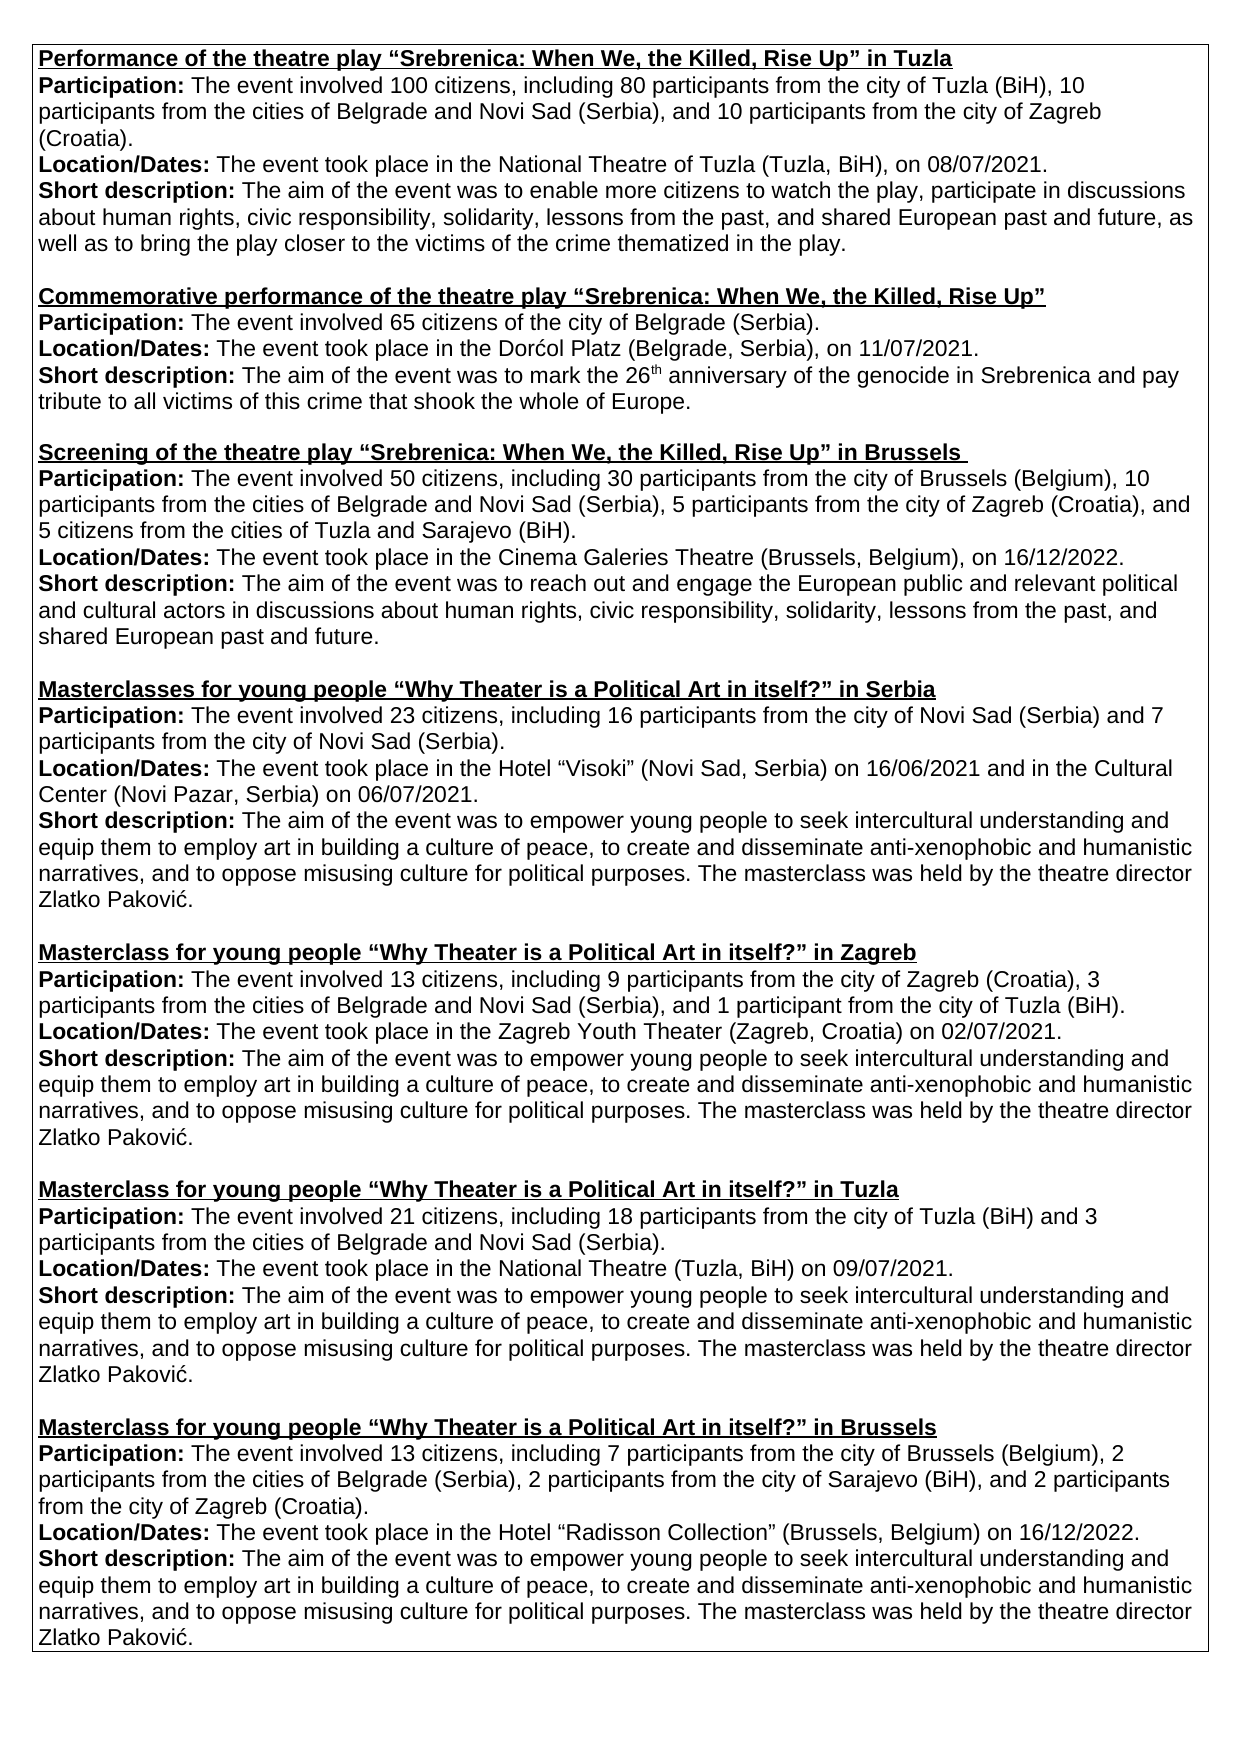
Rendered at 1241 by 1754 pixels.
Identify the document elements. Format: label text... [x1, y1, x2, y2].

table_cell Performance of the theatre play “Srebrenica: When We, the Killed, Rise Up” in Tuzla Participation: The event involved 100 citizens, including 80 participants from the city of Tuzla (BiH), 10 participants from the cities of Belgrade and Novi Sad (Serbia), and 10 participants from the city of Zagreb (Croatia). Location/Dates: The event took place in the National Theatre of Tuzla (Tuzla, BiH), on 08/07/2021. Short description: The aim of the event was to enable more citizens to watch the play, participate in discussions about human rights, civic responsibility, solidarity, lessons from the past, and shared European past and future, as well as to bring the play closer to the victims of the crime thematized in the play. Commemorative performance of the theatre play “Srebrenica: When We, the Killed, Rise Up” Participation: The event involved 65 citizens of the city of Belgrade (Serbia). Location/Dates: The event took place in the Dorćol Platz (Belgrade, Serbia), on 11/07/2021. Short description: The aim of the event was to mark the 26th anniversary of the genocide in Srebrenica and pay tribute to all victims of this crime that shook the whole of Europe. Screening of the theatre play “Srebrenica: When We, the Killed, Rise Up” in Brussels Participation: The event involved 50 citizens, including 30 participants from the city of Brussels (Belgium), 10 participants from the cities of Belgrade and Novi Sad (Serbia), 5 participants from the city of Zagreb (Croatia), and 5 citizens from the cities of Tuzla and Sarajevo (BiH). Location/Dates: The event took place in the Cinema Galeries Theatre (Brussels, Belgium), on 16/12/2022. Short description: The aim of the event was to reach out and engage the European public and relevant political and cultural actors in discussions about human rights, civic responsibility, solidarity, lessons from the past, and shared European past and future. Masterclasses for young people “Why Theater is a Political Art in itself?” in Serbia Participation: The event involved 23 citizens, including 16 participants from the city of Novi Sad (Serbia) and 7 participants from the city of Novi Sad (Serbia). Location/Dates: The event took place in the Hotel “Visoki” (Novi Sad, Serbia) on 16/06/2021 and in the Cultural Center (Novi Pazar, Serbia) on 06/07/2021. Short description: The aim of the event was to empower young people to seek intercultural understanding and equip them to employ art in building a culture of peace, to create and disseminate anti-xenophobic and humanistic narratives, and to oppose misusing culture for political purposes. The masterclass was held by the theatre director Zlatko Paković. Masterclass for young people “Why Theater is a Political Art in itself?” in Zagreb Participation: The event involved 13 citizens, including 9 participants from the city of Zagreb (Croatia), 3 participants from the cities of Belgrade and Novi Sad (Serbia), and 1 participant from the city of Tuzla (BiH). Location/Dates: The event took place in the Zagreb Youth Theater (Zagreb, Croatia) on 02/07/2021. Short description: The aim of the event was to empower young people to seek intercultural understanding and equip them to employ art in building a culture of peace, to create and disseminate anti-xenophobic and humanistic narratives, and to oppose misusing culture for political purposes. The masterclass was held by the theatre director Zlatko Paković. Masterclass for young people “Why Theater is a Political Art in itself?” in Tuzla Participation: The event involved 21 citizens, including 18 participants from the city of Tuzla (BiH) and 3 participants from the cities of Belgrade and Novi Sad (Serbia). Location/Dates: The event took place in the National Theatre (Tuzla, BiH) on 09/07/2021. Short description: The aim of the event was to empower young people to seek intercultural understanding and equip them to employ art in building a culture of peace, to create and disseminate anti-xenophobic and humanistic narratives, and to oppose misusing culture for political purposes. The masterclass was held by the theatre director Zlatko Paković. Masterclass for young people “Why Theater is a Political Art in itself?” in Brussels Participation: The event involved 13 citizens, including 7 participants from the city of Brussels (Belgium), 2 participants from the cities of Belgrade (Serbia), 2 participants from the city of Sarajevo (BiH), and 2 participants from the city of Zagreb (Croatia). Location/Dates: The event took place in the Hotel “Radisson Collection” (Brussels, Belgium) on 16/12/2022. Short description: The aim of the event was to empower young people to seek intercultural understanding and equip them to employ art in building a culture of peace, to create and disseminate anti-xenophobic and humanistic narratives, and to oppose misusing culture for political purposes. The masterclass was held by the theatre director Zlatko Paković. [33, 45, 1208, 1651]
